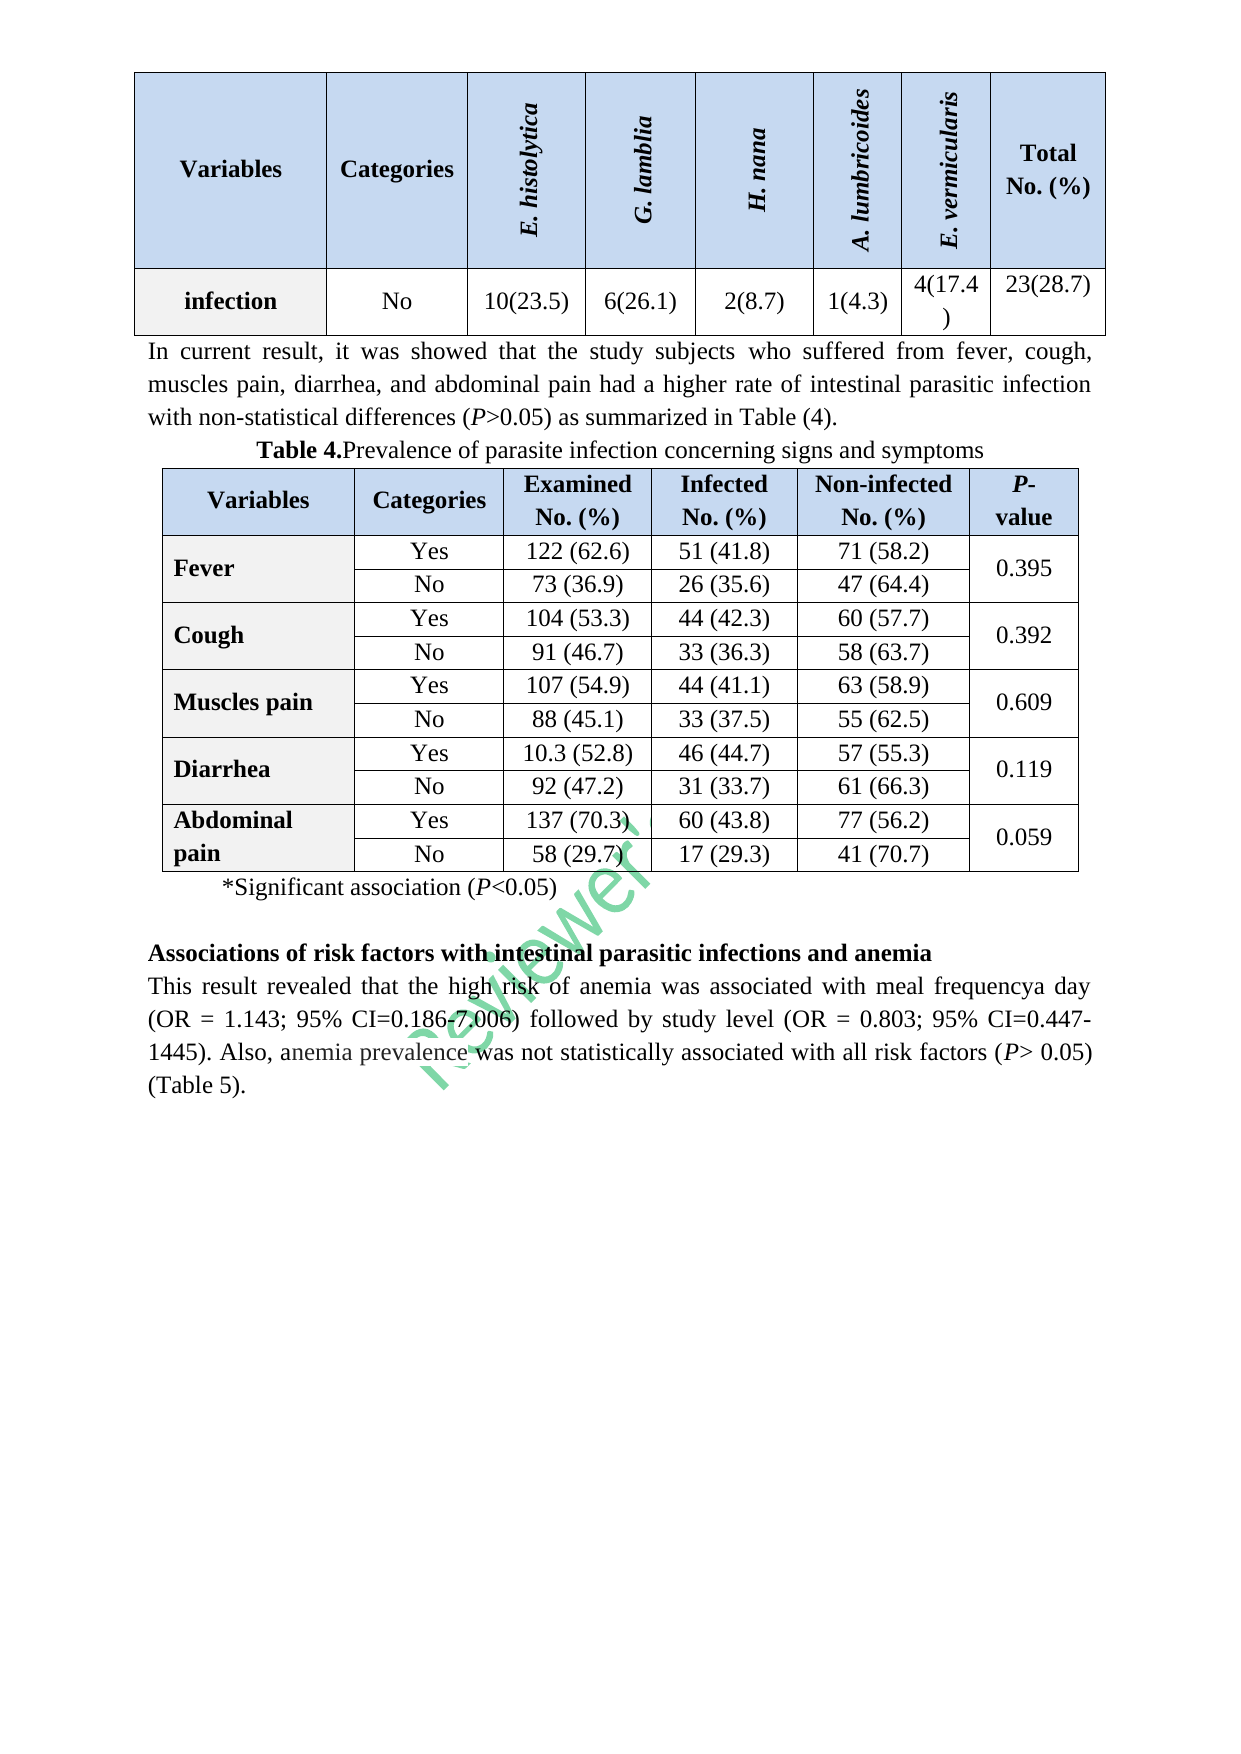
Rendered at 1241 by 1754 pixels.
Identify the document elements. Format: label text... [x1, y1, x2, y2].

table_cell 61 (66.3) [798, 771, 969, 804]
table_cell 88 (45.1) [504, 704, 651, 737]
table_cell Muscles pain [163, 670, 354, 737]
table_cell 57 (55.3) [798, 738, 969, 770]
table_cell 44 (42.3) [652, 603, 797, 636]
table_header P- value [970, 469, 1078, 535]
text Associations of risk factors with intestinal parasitic infections and anemia [148, 938, 1092, 967]
table_cell 17 (29.3) [652, 839, 797, 871]
table_cell 91 (46.7) [504, 637, 651, 669]
table_cell History of parasite infection [135, 269, 326, 335]
table_cell 26 (35.6) [652, 570, 797, 602]
table_cell 31 (33.7) [652, 771, 797, 804]
table_cell 33 (37.5) [652, 704, 797, 737]
text Table 4.Prevalence of parasite infection concerning signs and symptoms [148, 435, 1092, 464]
text This result revealed that the high risk of anemia was associated with meal frequencya day (OR = 1.143; 95% CI=0.186-7.006) followed by study level (OR = 0.803; 95% CI=0.447-1445). Also, anemia prevalence was not statistically associated with all risk factors (P> 0.05) (Table 5). [148, 971, 1092, 1099]
table_cell 41 (70.7) [798, 839, 969, 871]
table_cell Yes [355, 603, 503, 636]
table_cell 107 (54.9) [504, 670, 651, 703]
table_cell 51 (41.8) [652, 536, 797, 568]
table_cell 33 (36.3) [652, 637, 797, 669]
table_header Categories [327, 73, 467, 268]
table_cell 122 (62.6) [504, 536, 651, 568]
table_header G. lamblia [586, 73, 695, 268]
table_cell 10.3 (52.8) [504, 738, 651, 770]
table_header Examined No. (%) [504, 469, 651, 535]
table_cell 77 (56.2) [798, 805, 969, 838]
table_cell 44 (41.1) [652, 670, 797, 703]
table_cell 2(8.7) [696, 269, 813, 335]
table_cell 10(23.5) [468, 269, 585, 335]
table_cell 58 (29.7) [504, 839, 651, 871]
table_cell No [327, 269, 467, 335]
table_header E. vermicularis [902, 73, 990, 268]
table_cell 0.609 [970, 670, 1078, 737]
table_cell 23(28.7) [991, 269, 1105, 335]
table_header A. lumbricoides [814, 73, 901, 268]
table_cell 73 (36.9) [504, 570, 651, 602]
table_cell 6(26.1) [586, 269, 695, 335]
table_cell No [355, 570, 503, 602]
table_header Categories [355, 469, 503, 535]
text In current result, it was showed that the study subjects who suffered from fever, cough, muscles pain, diarrhea, and abdominal pain had a higher rate of intestinal parasitic infection with non-statistical differences (P>0.05) as summarized in Table (4). [148, 336, 1092, 431]
table_cell 137 (70.3) [504, 805, 651, 838]
table_header Variables [135, 73, 326, 268]
table_cell No [355, 839, 503, 871]
table_cell 0.119 [970, 738, 1078, 804]
table_header Non-infected No. (%) [798, 469, 969, 535]
table_cell Yes [355, 805, 503, 838]
table_header Total No. (%) [991, 73, 1105, 268]
table_cell 0.059 [970, 805, 1078, 871]
table_header Variables [163, 469, 354, 535]
table_cell 47 (64.4) [798, 570, 969, 602]
table_cell 1(4.3) [814, 269, 901, 335]
table_cell 58 (63.7) [798, 637, 969, 669]
table_cell Abdominal pain [163, 805, 354, 871]
table_cell No [355, 704, 503, 737]
table_cell Yes [355, 670, 503, 703]
table_cell 92 (47.2) [504, 771, 651, 804]
text *Significant association (P<0.05) [222, 872, 1092, 901]
table_header H. nana [696, 73, 813, 268]
table_cell 4(17.4) [902, 269, 990, 335]
table_cell Yes [355, 738, 503, 770]
table_cell 0.395 [970, 536, 1078, 602]
table_cell Diarrhea [163, 738, 354, 804]
table_cell Cough [163, 603, 354, 669]
table_cell No [355, 771, 503, 804]
table_cell Fever [163, 536, 354, 602]
table_cell 63 (58.9) [798, 670, 969, 703]
table_cell 60 (57.7) [798, 603, 969, 636]
table_header E. histolytica [468, 73, 585, 268]
table_cell Yes [355, 536, 503, 568]
table_cell No [355, 637, 503, 669]
table_header Infected No. (%) [652, 469, 797, 535]
table_cell 0.392 [970, 603, 1078, 669]
table_cell 71 (58.2) [798, 536, 969, 568]
table_cell 104 (53.3) [504, 603, 651, 636]
table_cell 55 (62.5) [798, 704, 969, 737]
table_cell 60 (43.8) [652, 805, 797, 838]
table_cell 46 (44.7) [652, 738, 797, 770]
